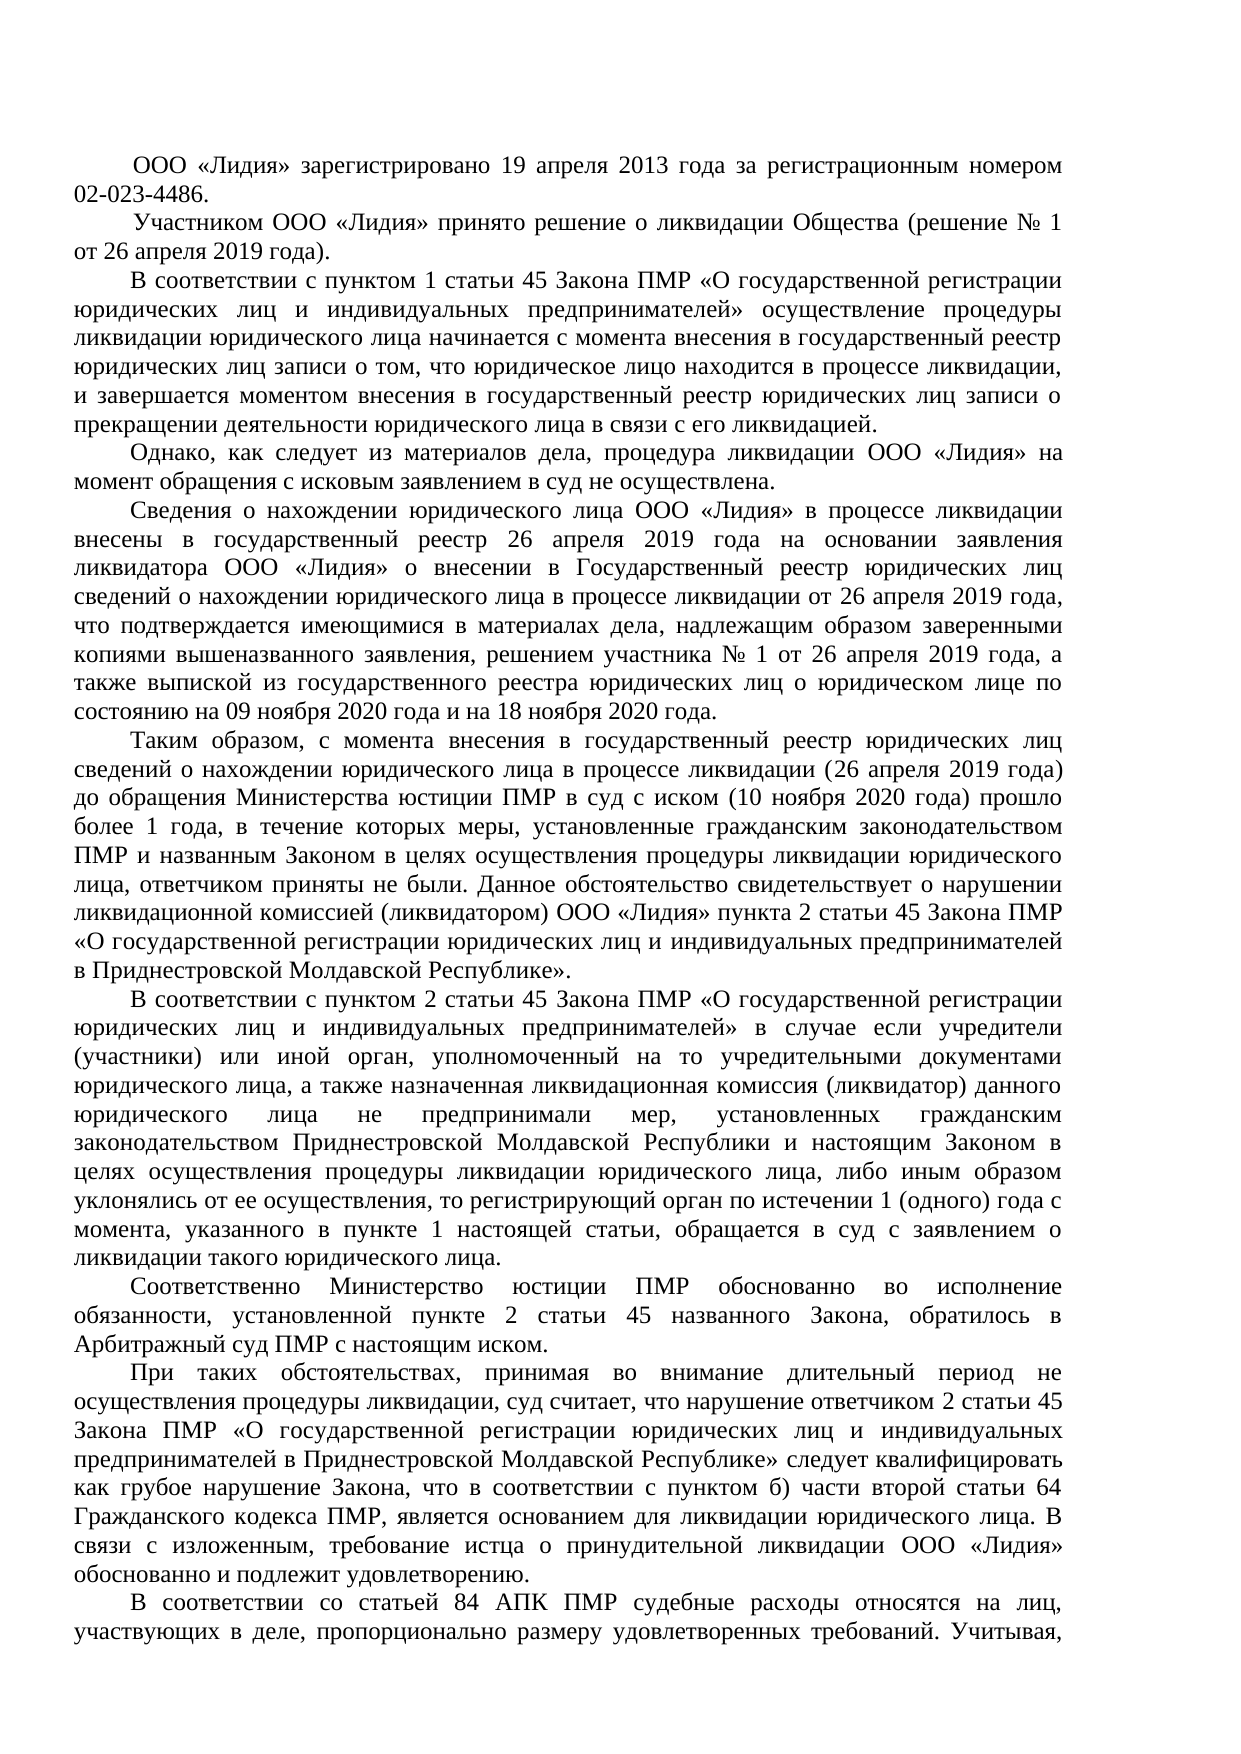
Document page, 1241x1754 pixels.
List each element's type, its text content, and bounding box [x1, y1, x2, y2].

text Таким образом, с момента внесения в государственный реестр юридических лиц сведений о нахождении юридического лица в процессе ликвидации (26 апреля 2019 года) до обращения Министерства юстиции ПМР в суд с иском (10 ноября 2020 года) прошло более 1 года, в течение которых меры, установленные гражданским законодательством ПМР и названным Законом в целях осуществления процедуры ликвидации юридического лица, ответчиком приняты не были. Данное обстоятельство свидетельствует о нарушении ликвидационной комиссией (ликвидатором) ООО «Лидия» пункта 2 статьи 45 Закона ПМР «О государственной регистрации юридических лиц и индивидуальных предпринимателей в Приднестровской Молдавской Республике». [74, 725, 1063, 984]
text В соответствии с пунктом 2 статьи 45 Закона ПМР «О государственной регистрации юридических лиц и индивидуальных предпринимателей» в случае если учредители (участники) или иной орган, уполномоченный на то учредительными документами юридического лица, а также назначенная ликвидационная комиссия (ликвидатор) данного юридического лица не предпринимали мер, установленных гражданским законодательством Приднестровской Молдавской Республики и настоящим Законом в целях осуществления процедуры ликвидации юридического лица, либо иным образом уклонялись от ее осуществления, то регистрирующий орган по истечении 1 (одного) года с момента, указанного в пункте 1 настоящей статьи, обращается в суд с заявлением о ликвидации такого юридического лица. [74, 984, 1063, 1271]
text Сведения о нахождении юридического лица ООО «Лидия» в процессе ликвидации внесены в государственный реестр 26 апреля 2019 года на основании заявления ликвидатора ООО «Лидия» о внесении в Государственный реестр юридических лиц сведений о нахождении юридического лица в процессе ликвидации от 26 апреля 2019 года, что подтверждается имеющимися в материалах дела, надлежащим образом заверенными копиями вышеназванного заявления, решением участника № 1 от 26 апреля 2019 года, а также выпиской из государственного реестра юридических лиц о юридическом лице по состоянию на 09 ноября 2020 года и на 18 ноября 2020 года. [74, 495, 1063, 725]
text В соответствии с пунктом 1 статьи 45 Закона ПМР «О государственной регистрации юридических лиц и индивидуальных предпринимателей» осуществление процедуры ликвидации юридического лица начинается с момента внесения в государственный реестр юридических лиц записи о том, что юридическое лицо находится в процессе ликвидации, и завершается моментом внесения в государственный реестр юридических лиц записи о прекращении деятельности юридического лица в связи с его ликвидацией. [74, 265, 1063, 437]
text ООО «Лидия» зарегистрировано 19 апреля 2013 года за регистрационным номером 02-023-4486. [74, 150, 1063, 207]
text Однако, как следует из материалов дела, процедура ликвидации ООО «Лидия» на момент обращения с исковым заявлением в суд не осуществлена. [74, 437, 1063, 495]
text Участником ООО «Лидия» принято решение о ликвидации Общества (решение № 1 от 26 апреля 2019 года). [74, 207, 1063, 265]
text При таких обстоятельствах, принимая во внимание длительный период не осуществления процедуры ликвидации, суд считает, что нарушение ответчиком 2 статьи 45 Закона ПМР «О государственной регистрации юридических лиц и индивидуальных предпринимателей в Приднестровской Молдавской Республике» следует квалифицировать как грубое нарушение Закона, что в соответствии с пунктом б) части второй статьи 64 Гражданского кодекса ПМР, является основанием для ликвидации юридического лица. В связи с изложенным, требование истца о принудительной ликвидации ООО «Лидия» обоснованно и подлежит удовлетворению. [74, 1357, 1063, 1587]
text Соответственно Министерство юстиции ПМР обоснованно во исполнение обязанности, установленной пункте 2 статьи 45 названного Закона, обратилось в Арбитражный суд ПМР с настоящим иском. [74, 1271, 1063, 1357]
